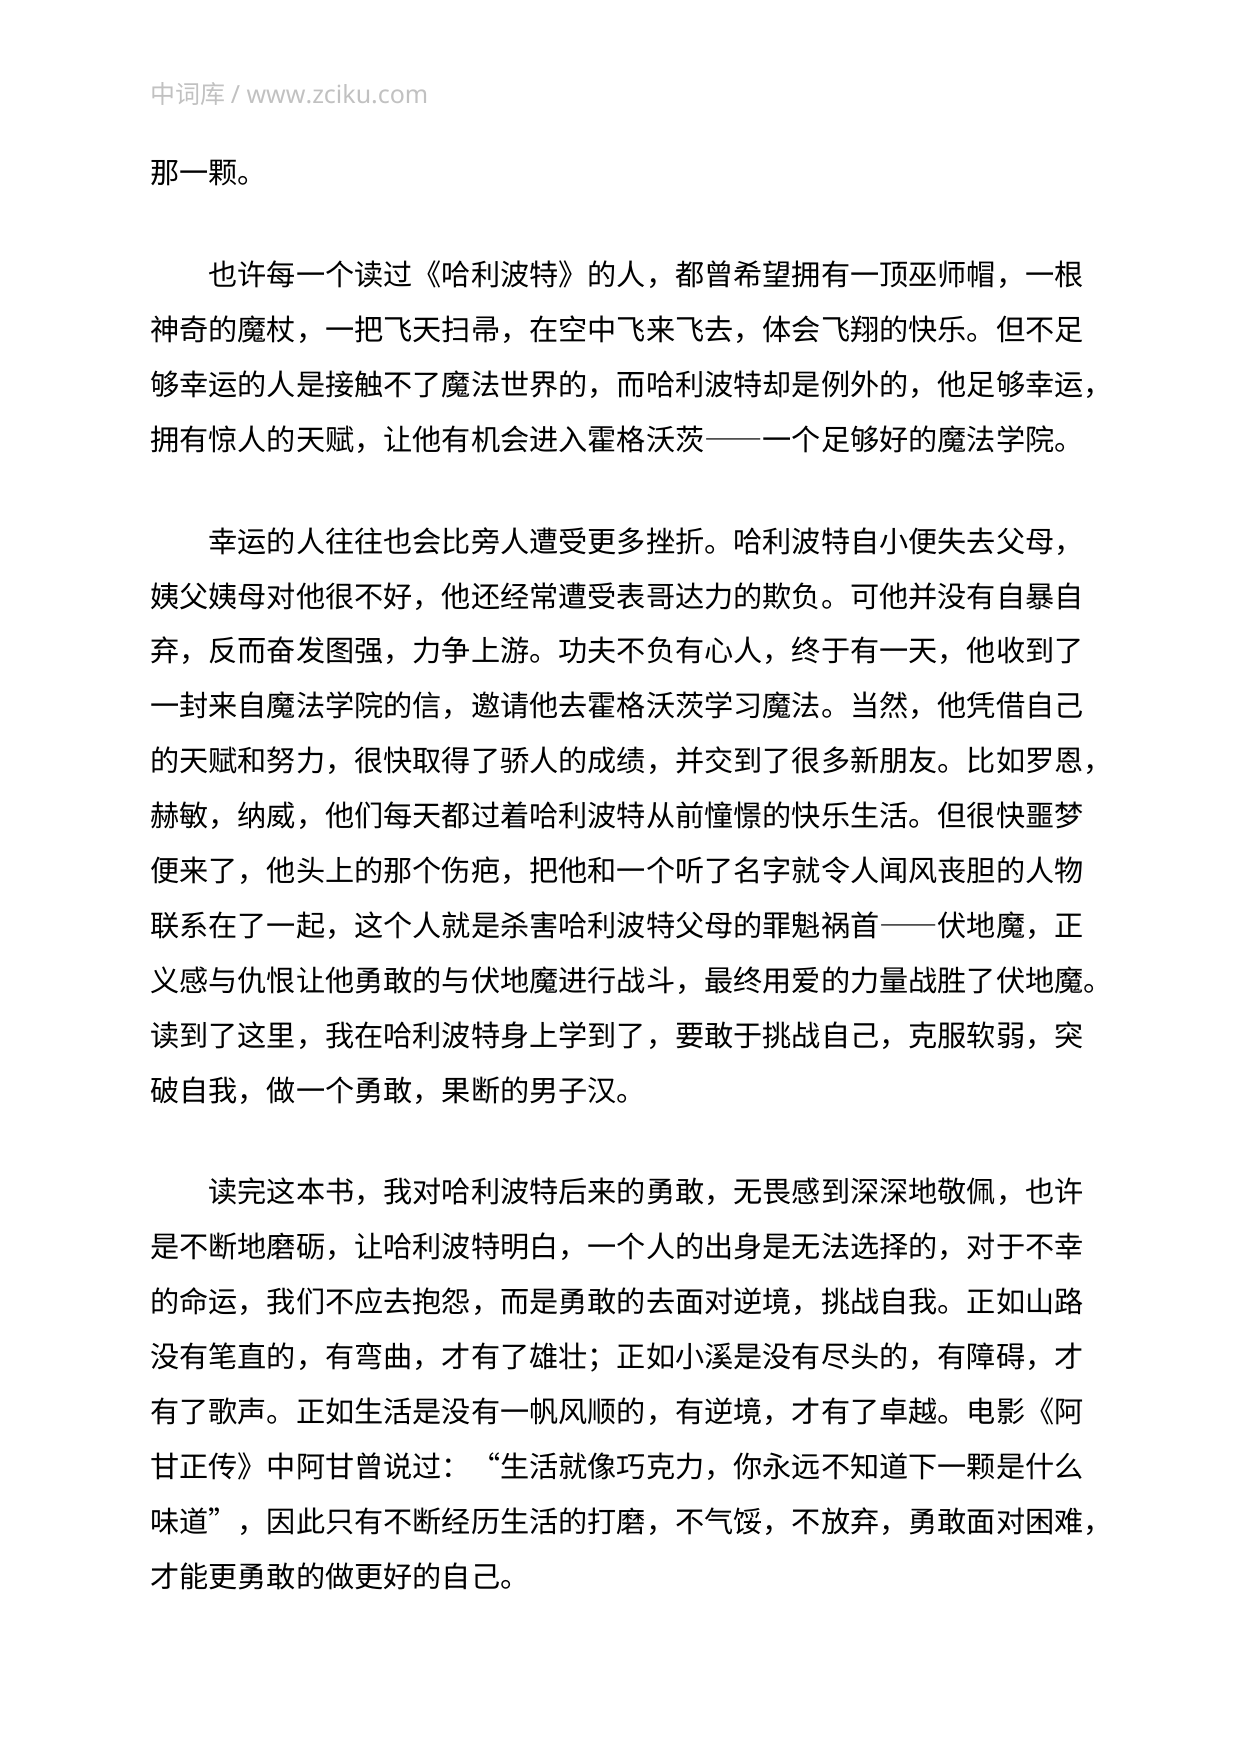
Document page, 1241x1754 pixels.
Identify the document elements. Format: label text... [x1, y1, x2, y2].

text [150, 150, 1090, 192]
text 幸运的人往往也会比旁人遭受更多挫折。哈利波特自小便失去父母，姨父姨母对他很不好，他还经常遭受表哥达力的欺负。可他并没有自暴自弃，反而奋发图强，力争上游。功夫不负有心人，终于有一天，他收到了一封来自魔法学院的信，邀请他去霍格沃茨学习魔法。当然，他凭借自己的天赋和努力，很快取得了骄人的成绩，并交到了很多新朋友。比如罗恩，赫敏，纳威，他们每天都过着哈利波特从前憧憬的快乐生活。但很快噩梦便来了，他头上的那个伤疤，把他和一个听了名字就令人闻风丧胆的人物联系在了一起，这个人就是杀害哈利波特父母的罪魁祸首——伏地魔，正义感与仇恨让他勇敢的与伏地魔进行战斗，最终用爱的力量战胜了伏地魔。读到了这里，我在哈利波特身上学到了，要敢于挑战自己，克服软弱，突破自我，做一个勇敢，果断的男子汉。 [150, 518, 1090, 1109]
text 读完这本书，我对哈利波特后来的勇敢，无畏感到深深地敬佩，也许是不断地磨砺，让哈利波特明白，一个人的出身是无法选择的，对于不幸的命运，我们不应去抱怨，而是勇敢的去面对逆境，挑战自我。正如山路没有笔直的，有弯曲，才有了雄壮；正如小溪是没有尽头的，有障碍，才有了歌声。正如生活是没有一帆风顺的，有逆境，才有了卓越。电影《阿甘正传》中阿甘曾说过：“生活就像巧克力，你永远不知道下一颗是什么味道”，因此只有不断经历生活的打磨，不气馁，不放弃，勇敢面对困难，才能更勇敢的做更好的自己。 [150, 1169, 1090, 1596]
text 也许每一个读过《哈利波特》的人，都曾希望拥有一顶巫师帽，一根神奇的魔杖，一把飞天扫帚，在空中飞来飞去，体会飞翔的快乐。但不足够幸运的人是接触不了魔法世界的，而哈利波特却是例外的，他足够幸运，拥有惊人的天赋，让他有机会进入霍格沃茨——一个足够好的魔法学院。 [150, 252, 1090, 459]
